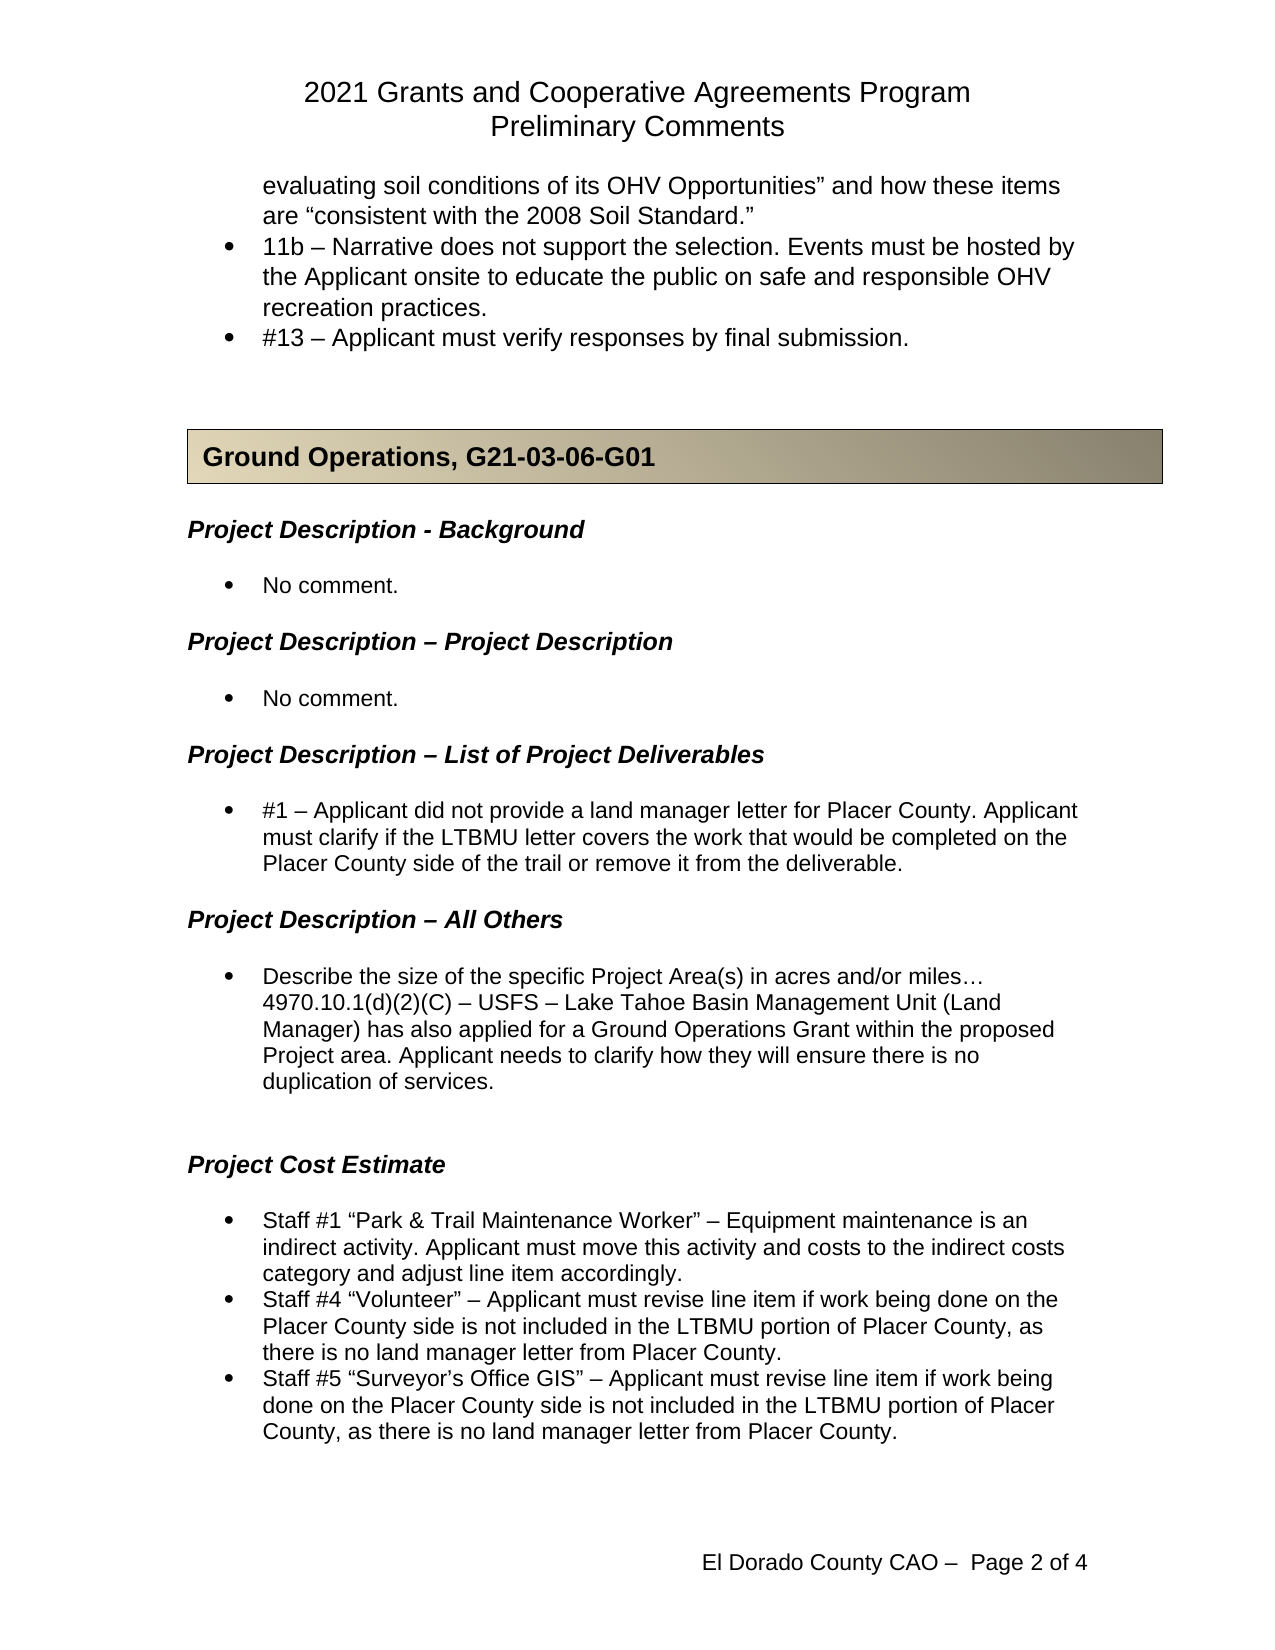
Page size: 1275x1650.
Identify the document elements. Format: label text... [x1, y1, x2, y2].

text Project Cost Estimate [187, 1150, 1087, 1178]
text Project Description – All Others [187, 905, 1087, 934]
text Project Description - Background [187, 515, 1087, 543]
list Staff #5 “Surveyor’s Office GIS” – Applicant must revise line item if work being done on the Placer County side is not included in the LTBMU portion of Placer County, as there is no land manager letter from Placer County. [225, 1365, 1087, 1444]
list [225, 171, 1087, 230]
text Project Description – Project Description [187, 627, 1087, 656]
list Staff #4 “Volunteer” – Applicant must revise line item if work being done on the Placer County side is not included in the LTBMU portion of Placer County, as there is no land manager letter from Placer County. [225, 1286, 1087, 1365]
list Staff #1 “Park & Trail Maintenance Worker” – Equipment maintenance is an indirect activity. Applicant must move this activity and costs to the indirect costs category and adjust line item accordingly. [225, 1207, 1087, 1286]
list 11b – Narrative does not support the selection. Events must be hosted by the Applicant onsite to educate the public on safe and responsible OHV recreation practices. [225, 232, 1087, 321]
list Describe the size of the specific Project Area(s) in acres and/or miles… 4970.10.1(d)(2)(C) – USFS – Lake Tahoe Basin Management Unit (Land Manager) has also applied for a Ground Operations Grant within the proposed Project area. Applicant needs to clarify how they will ensure there is no duplication of services. [225, 963, 1087, 1094]
list No comment. [225, 572, 1087, 599]
text Project Description – List of Project Deliverables [187, 740, 1087, 769]
list #1 – Applicant did not provide a land manager letter for Placer County. Applicant must clarify if the LTBMU letter covers the work that would be completed on the Placer County side of the trail or remove it from the deliverable. [225, 797, 1087, 877]
list No comment. [225, 685, 1087, 711]
list #13 – Applicant must verify responses by final submission. [225, 323, 1087, 352]
